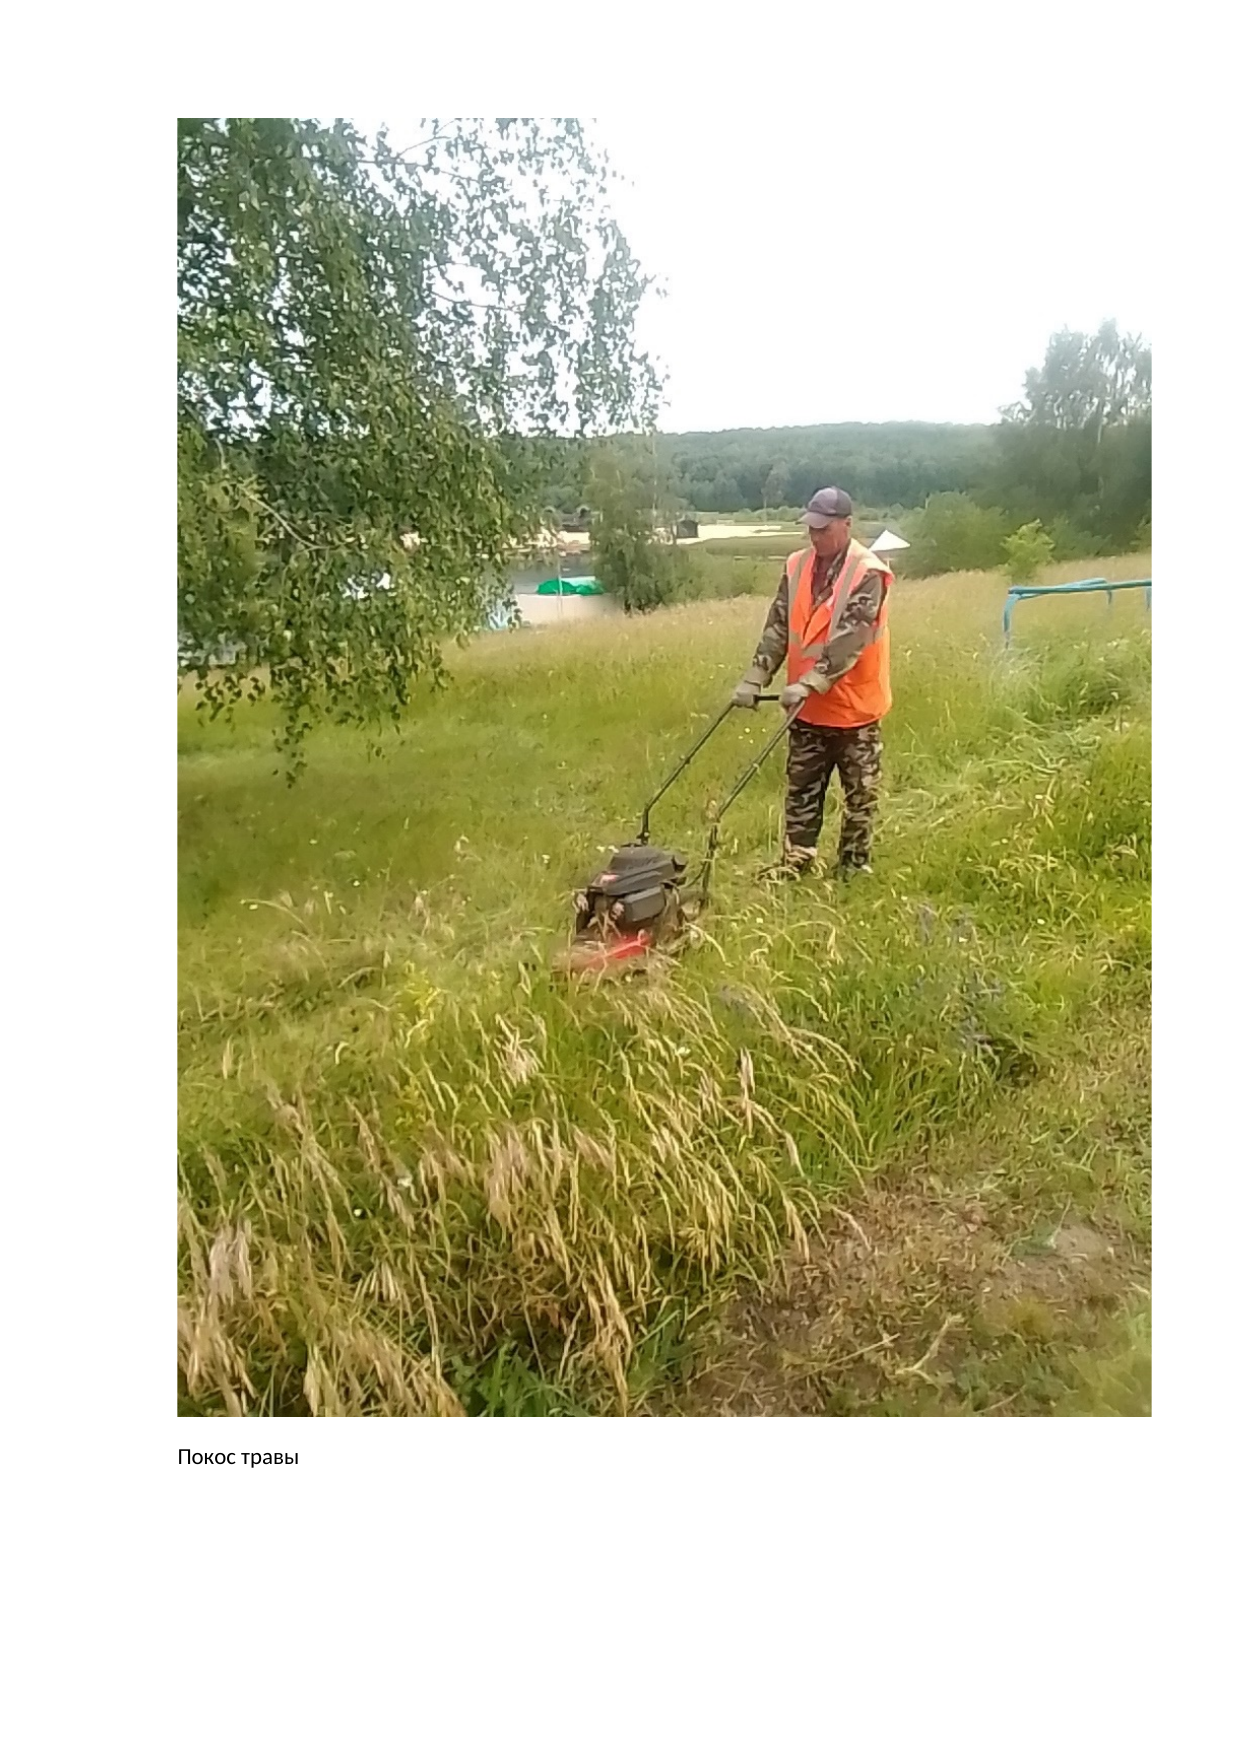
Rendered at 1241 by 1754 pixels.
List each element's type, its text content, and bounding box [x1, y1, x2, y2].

picture [177, 118, 1152, 1417]
text Покос травы [177, 1442, 1152, 1470]
